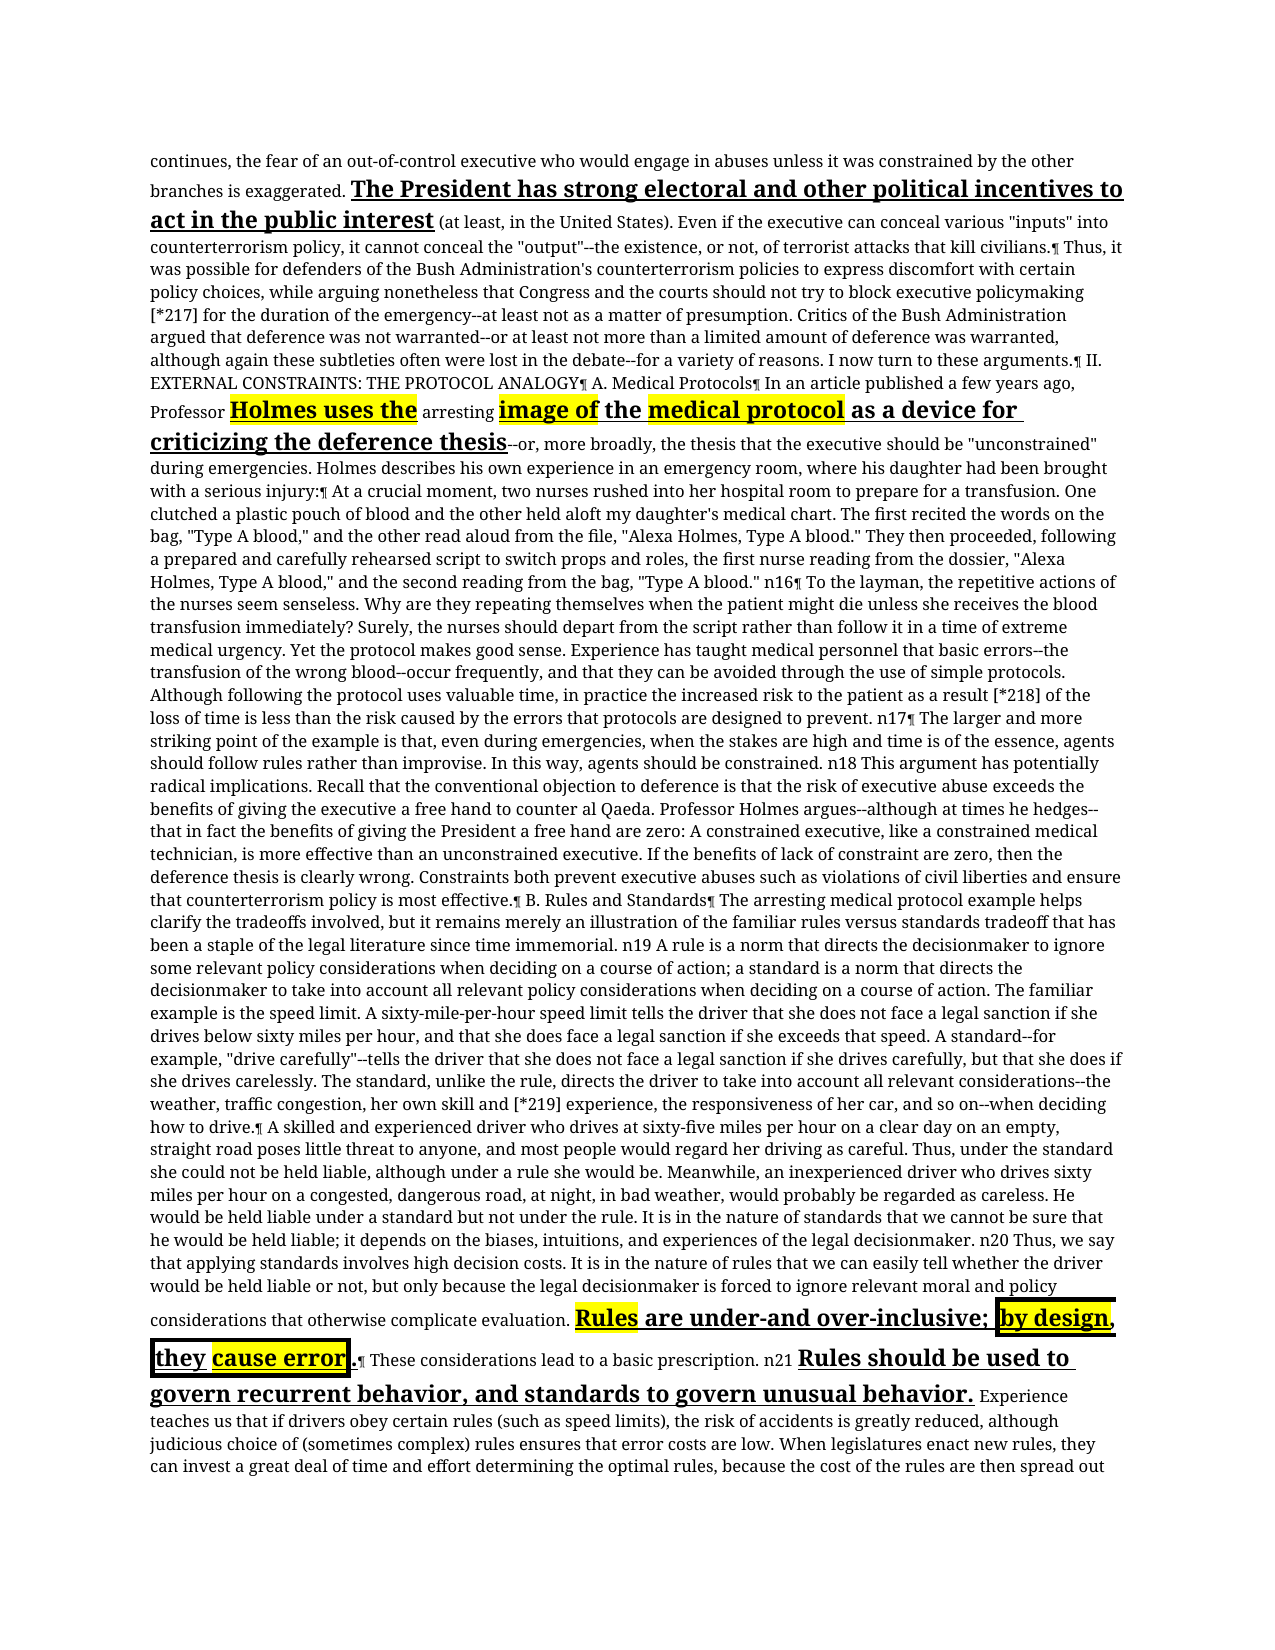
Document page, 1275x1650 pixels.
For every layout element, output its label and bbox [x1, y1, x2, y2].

text [150, 150, 1125, 1477]
